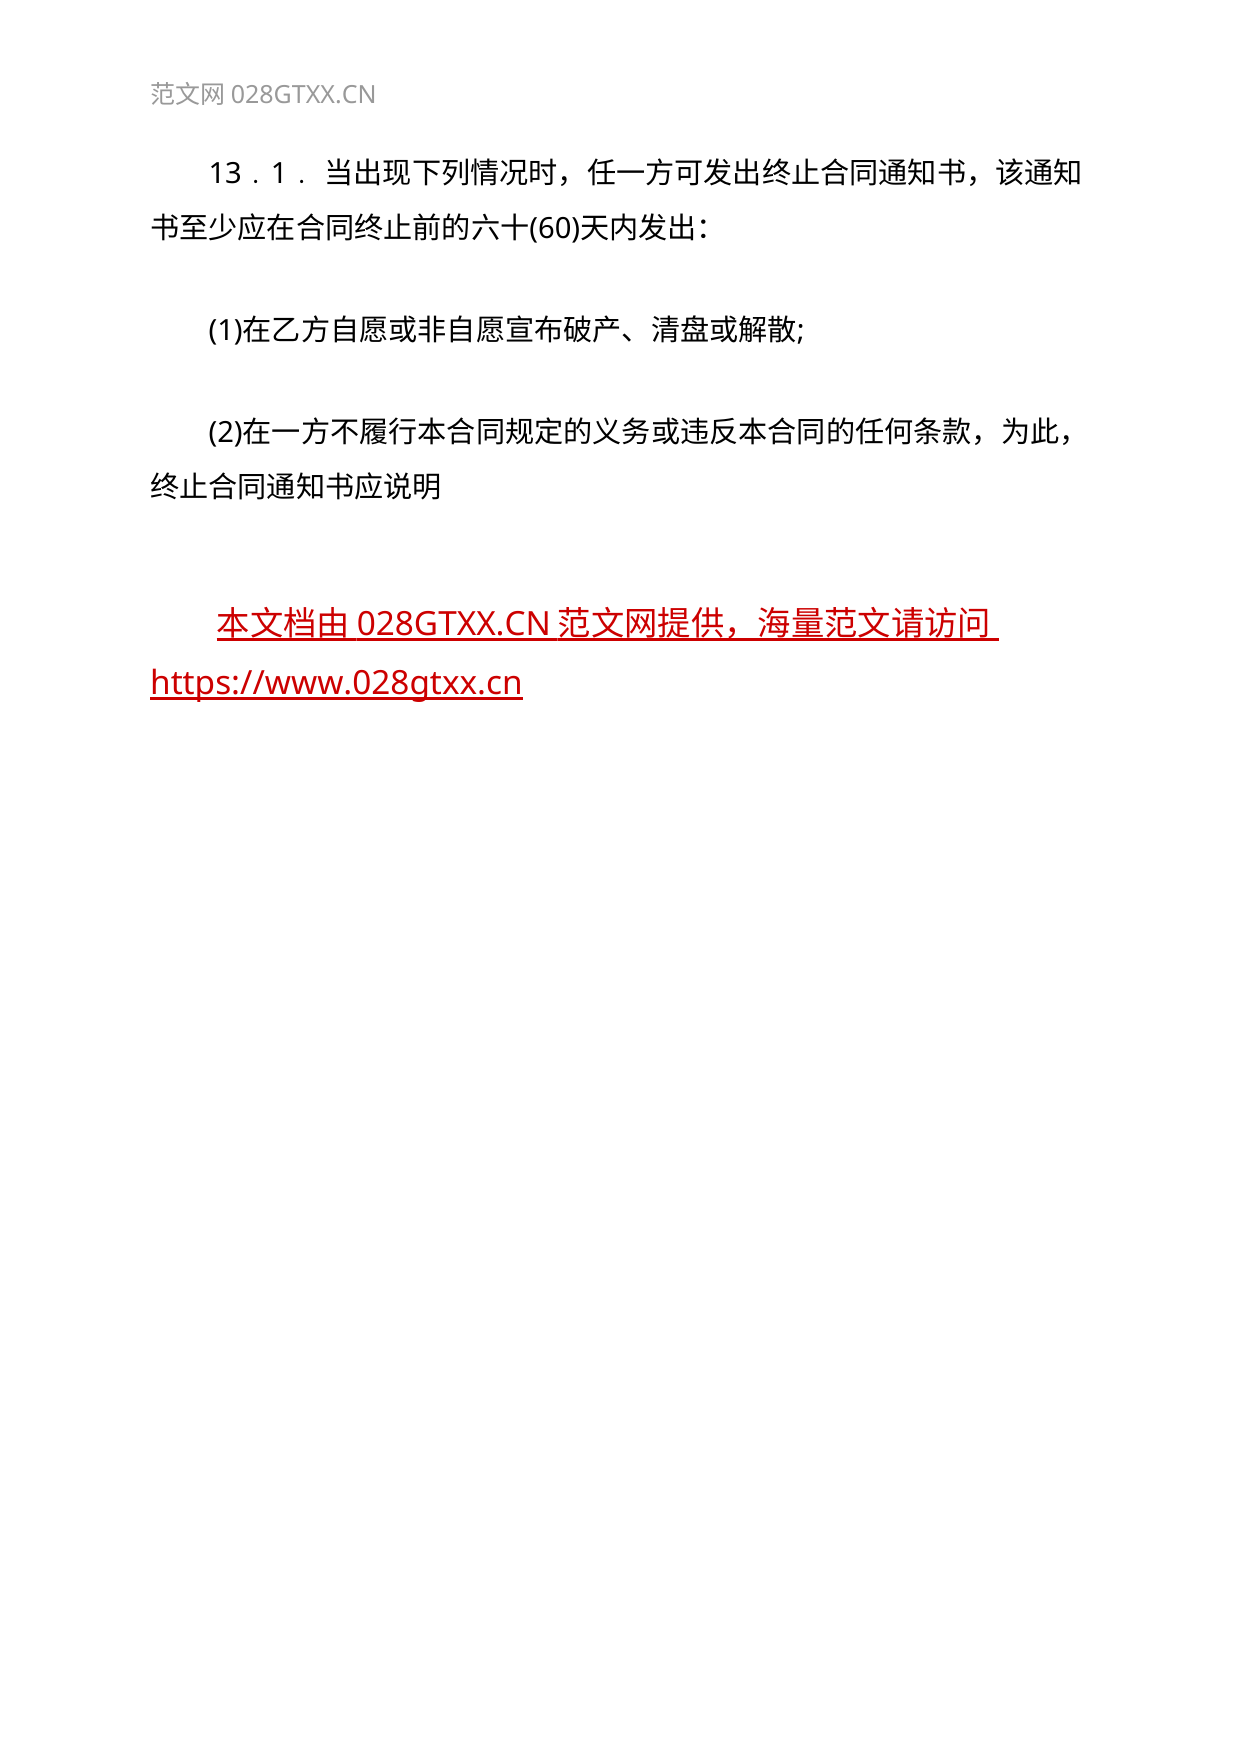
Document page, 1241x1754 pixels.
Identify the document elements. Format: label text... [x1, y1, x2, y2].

text 本文档由028GTXX.CN范文网提供，海量范文请访问 https://www.028gtxx.cn [150, 597, 1090, 704]
text 13﹒1﹒ 当出现下列情况时，任一方可发出终止合同通知书，该通知书至少应在合同终止前的六十(60)天内发出： [150, 150, 1090, 247]
text (2)在一方不履行本合同规定的义务或违反本合同的任何条款，为此，终止合同通知书应说明 [150, 409, 1090, 506]
text (1)在乙方自愿或非自愿宣布破产、清盘或解散; [150, 307, 1090, 349]
